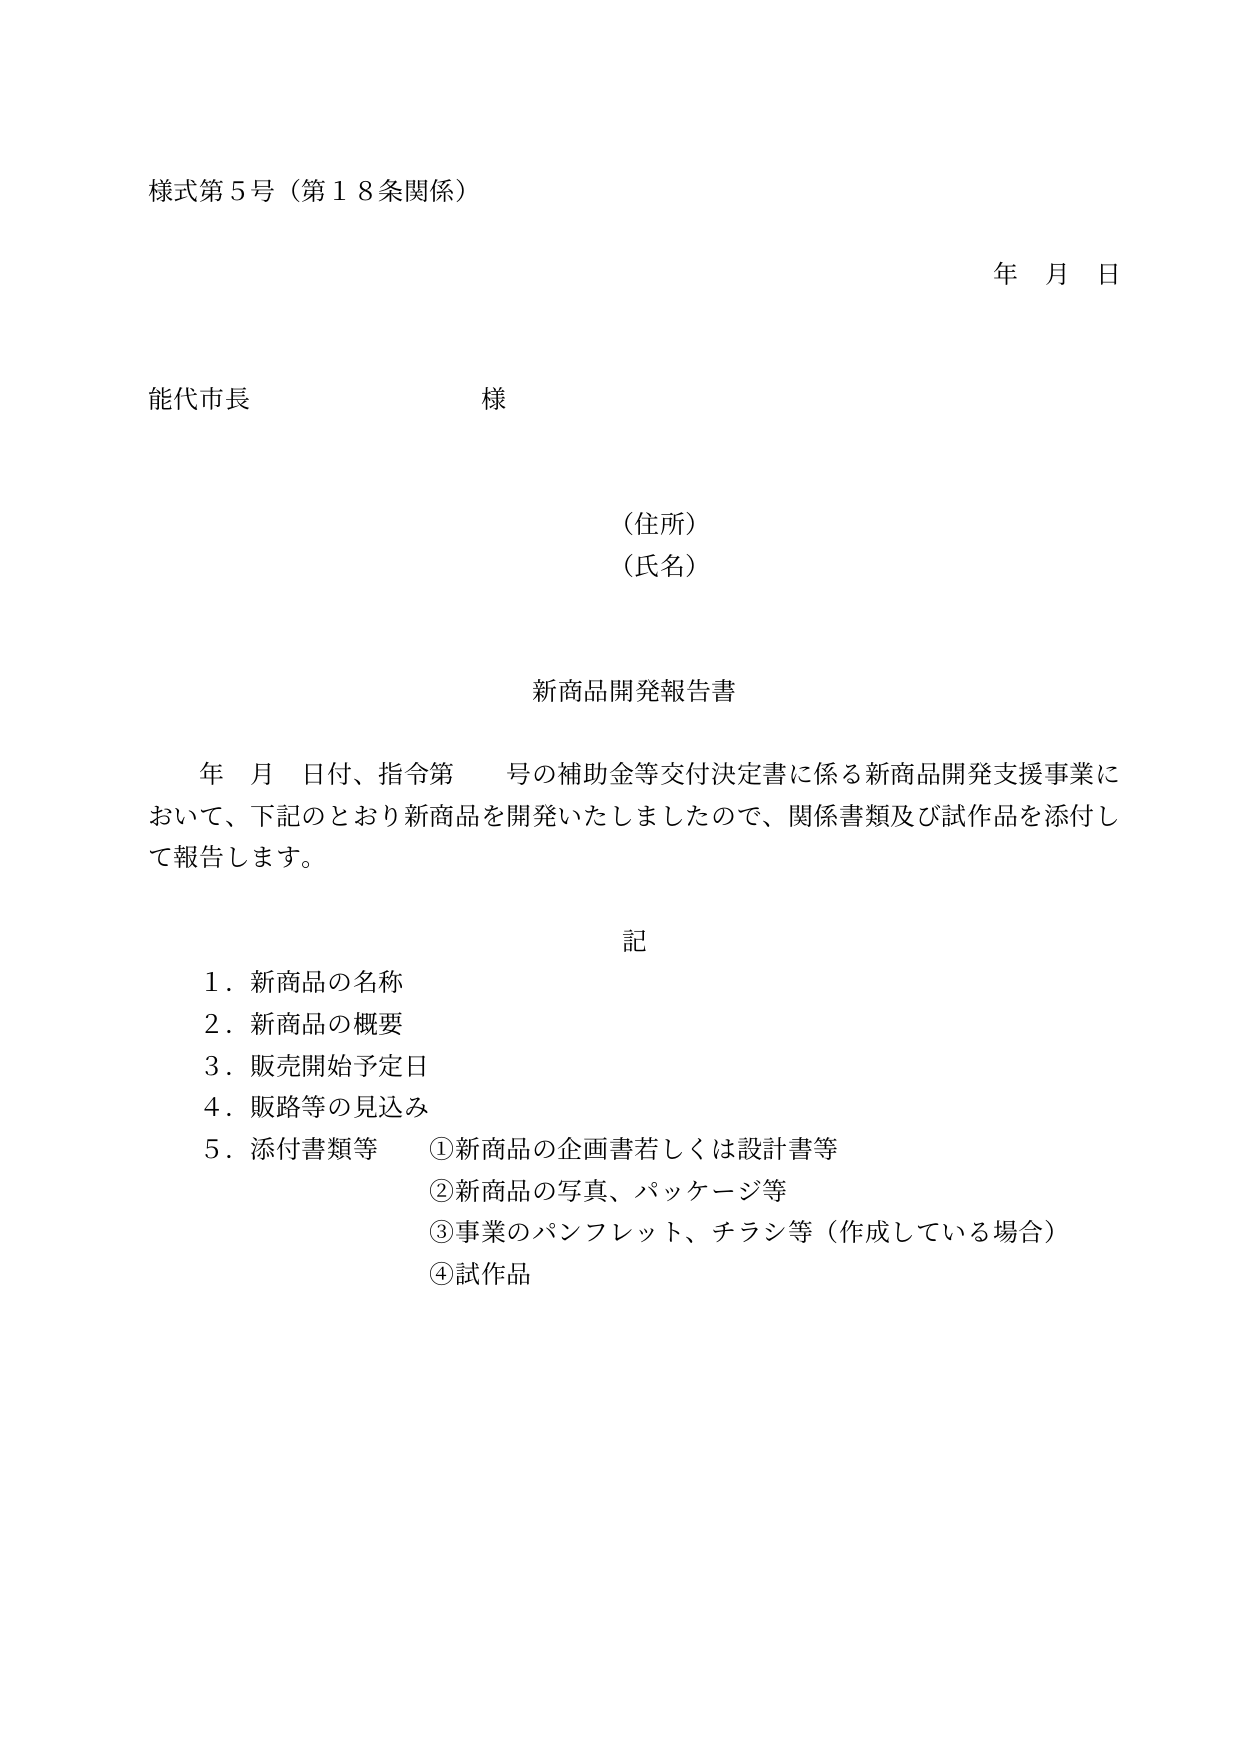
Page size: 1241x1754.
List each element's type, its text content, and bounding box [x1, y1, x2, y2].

text （氏名） [148, 544, 1122, 585]
text 能代市長 様 [148, 377, 1122, 419]
text ④試作品 [148, 1252, 1122, 1294]
text ②新商品の写真、パッケージ等 [148, 1169, 1122, 1210]
text ③事業のパンフレット、チラシ等（作成している場合） [148, 1210, 1122, 1252]
text ２．新商品の概要 [148, 1002, 1122, 1044]
text 年 月 日 [148, 252, 1122, 294]
text 年 月 日付、指令第 号の補助金等交付決定書に係る新商品開発支援事業において、下記のとおり新商品を開発いたしましたので、関係書類及び試作品を添付して報告します。 [148, 752, 1122, 877]
text ５．添付書類等 ①新商品の企画書若しくは設計書等 [148, 1127, 1122, 1169]
text ３．販売開始予定日 [148, 1044, 1122, 1085]
text ４．販路等の見込み [148, 1085, 1122, 1127]
text 様式第５号（第１８条関係） [148, 169, 1122, 210]
text 新商品開発報告書 [148, 669, 1122, 710]
text １．新商品の名称 [148, 960, 1122, 1002]
text 記 [148, 919, 1122, 960]
text （住所） [148, 502, 1122, 544]
